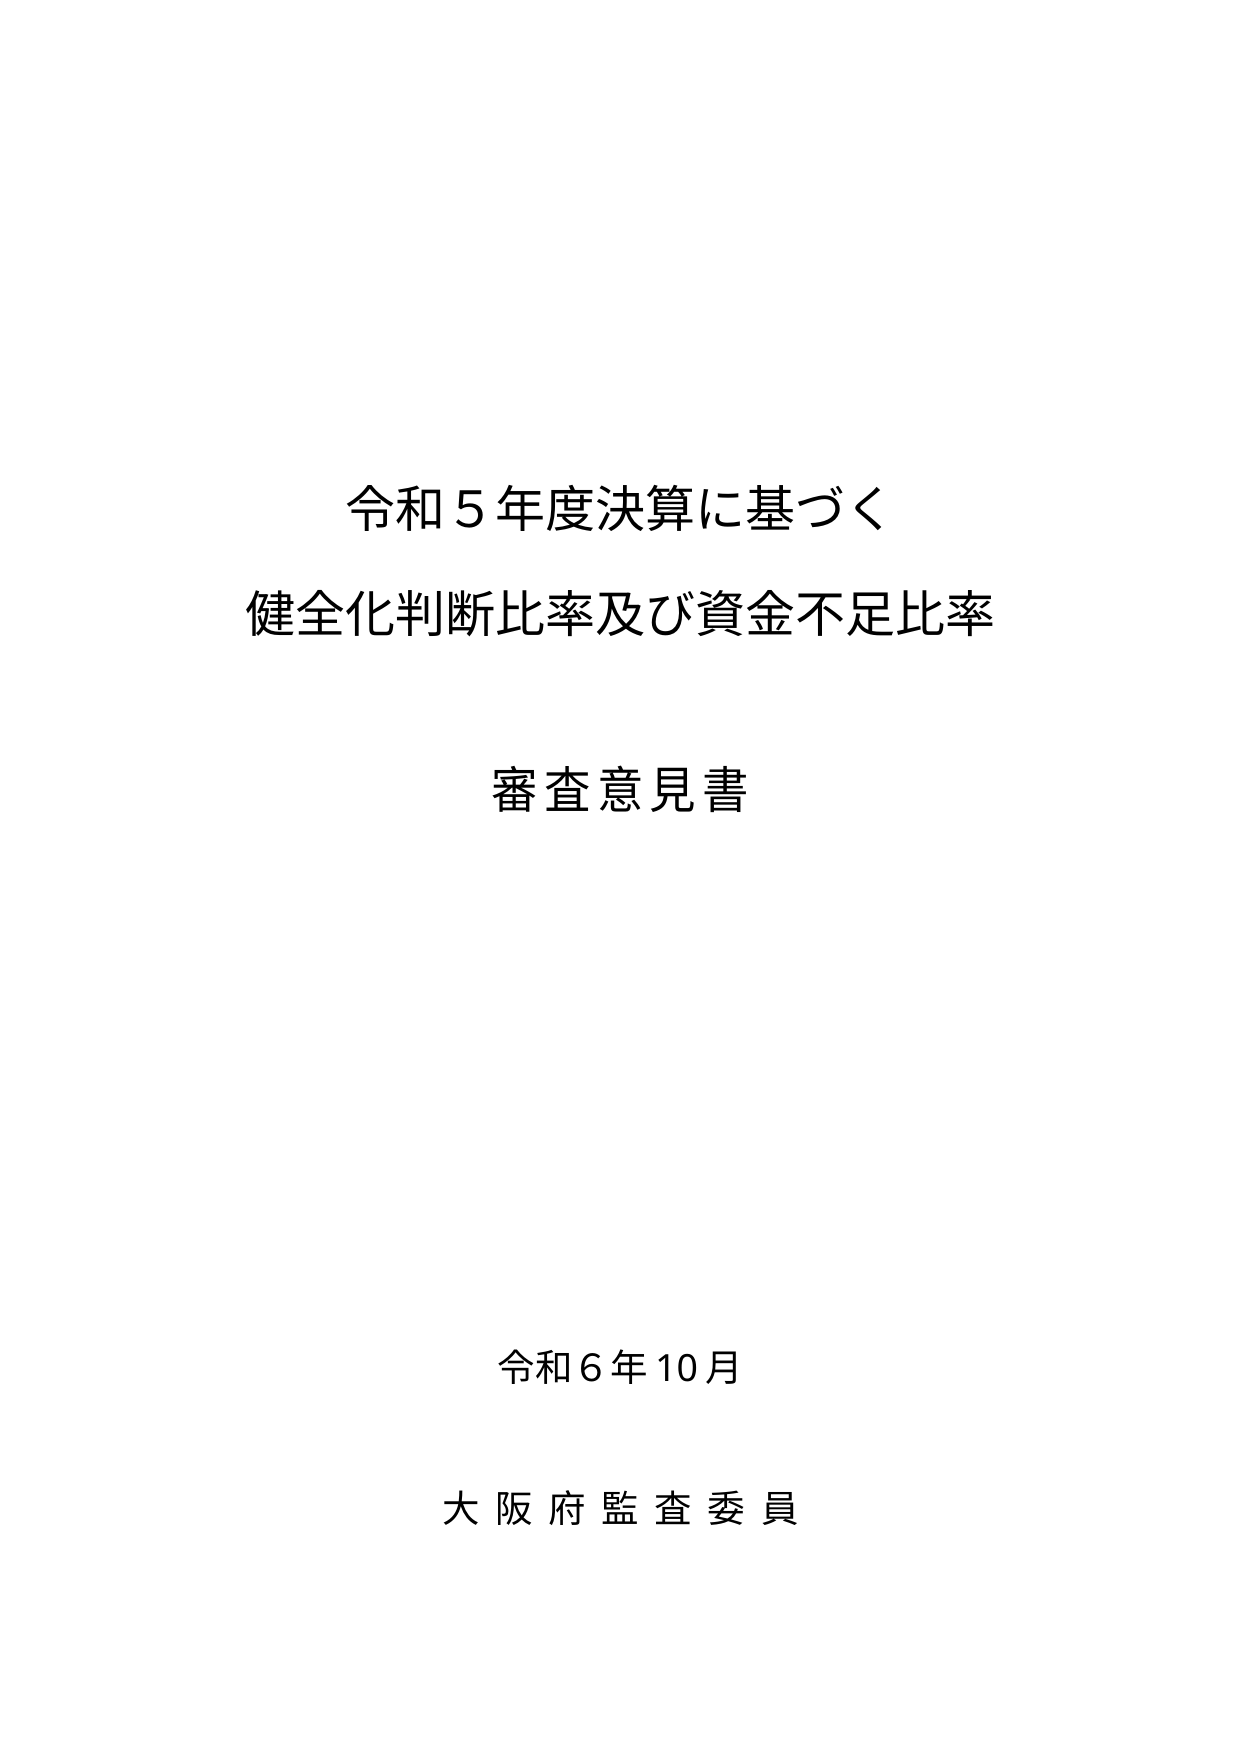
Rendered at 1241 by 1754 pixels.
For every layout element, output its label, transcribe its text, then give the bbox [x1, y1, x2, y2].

text 令和５年度決算に基づく [177, 453, 1063, 558]
text 令和６年10月 [177, 1331, 1063, 1401]
text 大阪府監査委員 [177, 1471, 1063, 1541]
text 健全化判断比率及び資金不足比率 [177, 558, 1063, 663]
text 審査意見書 [177, 734, 1063, 839]
